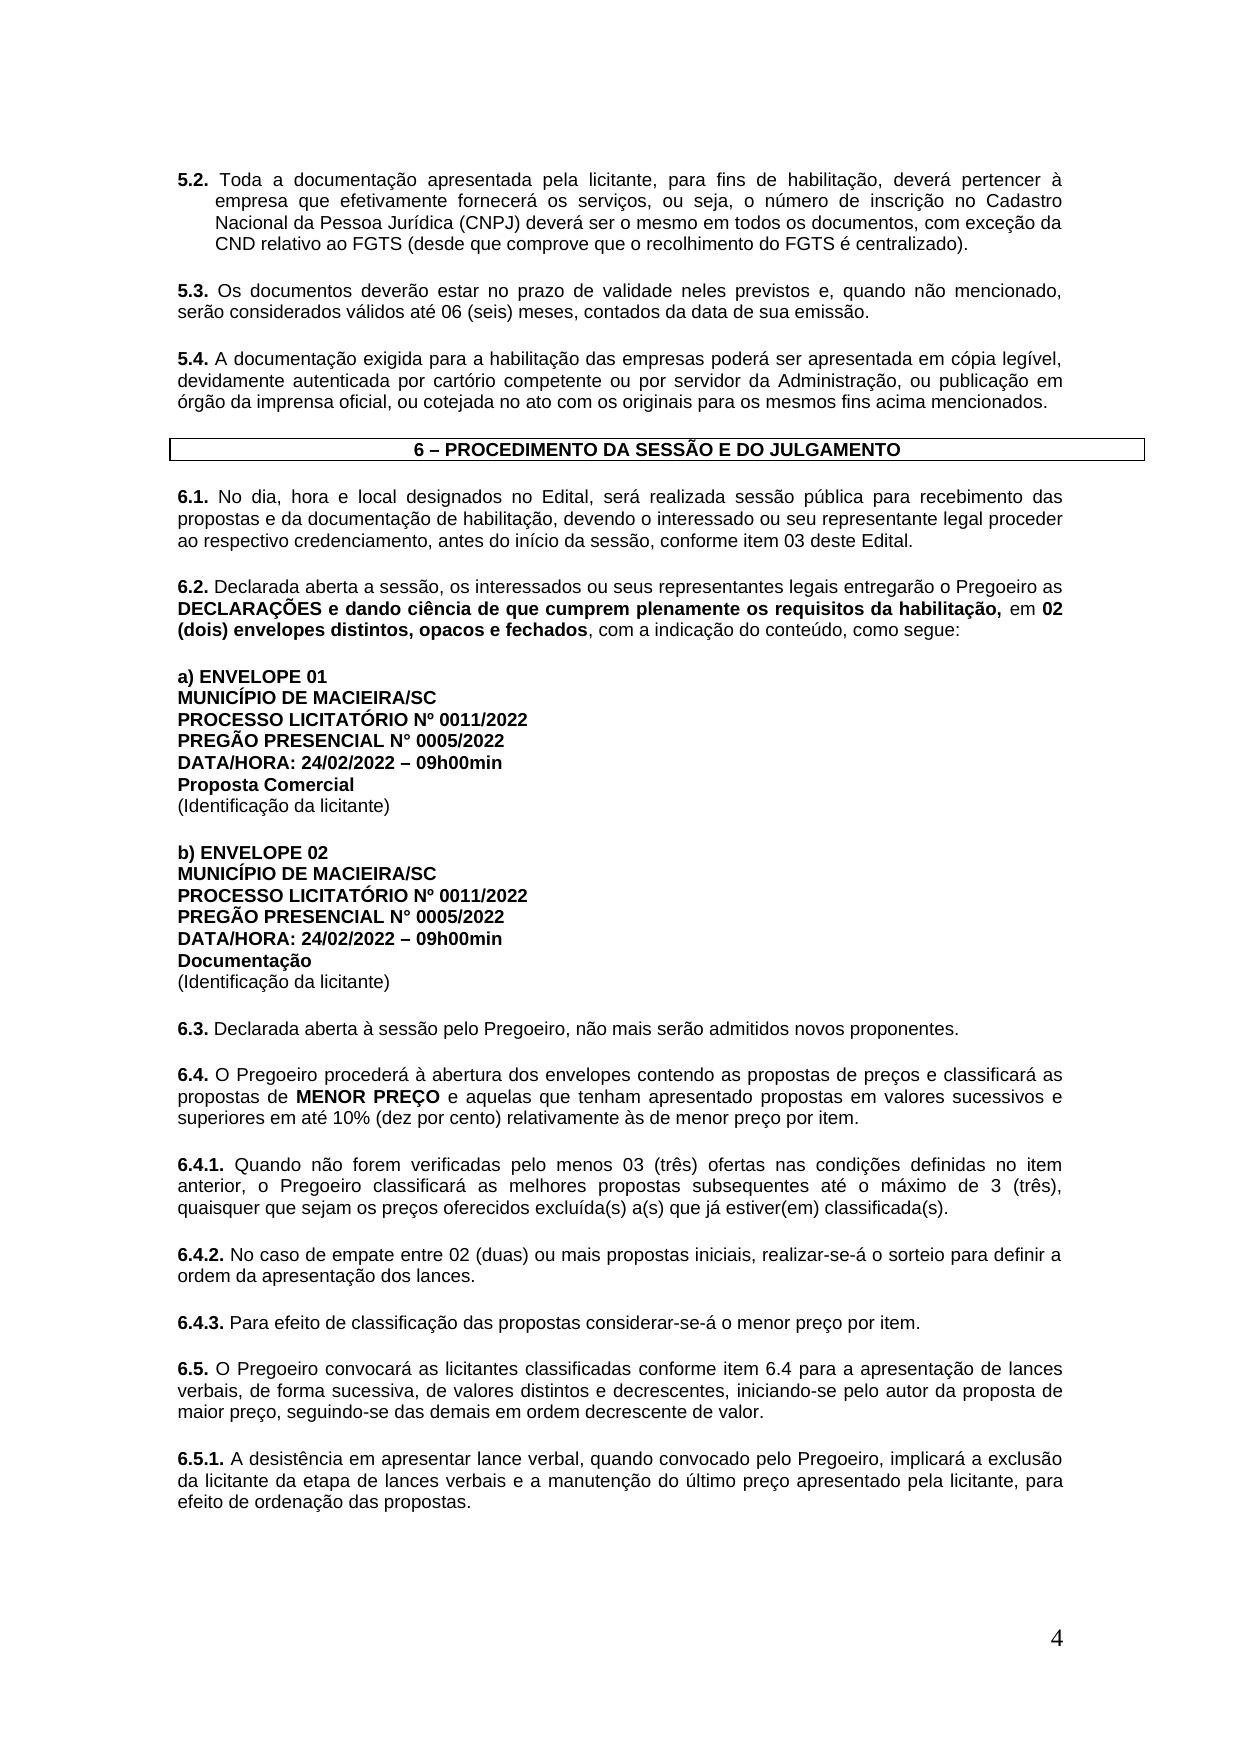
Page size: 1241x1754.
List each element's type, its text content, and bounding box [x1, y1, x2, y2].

text 6.5.1. A desistência em apresentar lance verbal, quando convocado pelo Pregoeiro, implicará a exclusão da licitante da etapa de lances verbais e a manutenção do último preço apresentado pela licitante, para efeito de ordenação das propostas. [177, 1448, 1063, 1512]
text 6.4. O Pregoeiro procederá à abertura dos envelopes contendo as propostas de preços e classificará as propostas de MENOR PREÇO e aquelas que tenham apresentado propostas em valores sucessivos e superiores em até 10% (dez por cento) relativamente às de menor preço por item. [177, 1064, 1063, 1129]
text Proposta Comercial [177, 773, 1063, 795]
subtitle PREGÃO PRESENCIAL N° 0005/2022 [177, 906, 1063, 928]
text a) ENVELOPE 01 [177, 666, 1063, 687]
text 6.4.2. No caso de empate entre 02 (duas) ou mais propostas iniciais, realizar-se-á o sorteio para definir a ordem da apresentação dos lances. [177, 1243, 1063, 1287]
subtitle DATA/HORA: 24/02/2022 – 09h00min [177, 928, 1063, 949]
text b) ENVELOPE 02 [177, 842, 1063, 863]
text MUNICÍPIO DE MACIEIRA/SC [177, 863, 1063, 885]
text 6.1. No dia, hora e local designados no Edital, será realizada sessão pública para recebimento das propostas e da documentação de habilitação, devendo o interessado ou seu representante legal proceder ao respectivo credenciamento, antes do início da sessão, conforme item 03 deste Edital. [177, 486, 1063, 551]
text 6.2. Declarada aberta a sessão, os interessados ou seus representantes legais entregarão o Pregoeiro as DECLARAÇÕES e dando ciência de que cumprem plenamente os requisitos da habilitação, em 02 (dois) envelopes distintos, opacos e fechados, com a indicação do conteúdo, como segue: [177, 576, 1063, 641]
table_header 6 – PROCEDIMENTO DA SESSÃO E DO JULGAMENTO [171, 439, 1144, 460]
subtitle PROCESSO LICITATÓRIO Nº 0011/2022 [177, 885, 1063, 906]
text 5.2. Toda a documentação apresentada pela licitante, para fins de habilitação, deverá pertencer à empresa que efetivamente fornecerá os serviços, ou seja, o número de inscrição no Cadastro Nacional da Pessoa Jurídica (CNPJ) deverá ser o mesmo em todos os documentos, com exceção da CND relativo ao FGTS (desde que comprove que o recolhimento do FGTS é centralizado). [177, 168, 1063, 255]
text (Identificação da licitante) [177, 795, 1063, 817]
text 5.3. Os documentos deverão estar no prazo de validade neles previstos e, quando não mencionado, serão considerados válidos até 06 (seis) meses, contados da data de sua emissão. [177, 280, 1063, 323]
text Documentação [177, 949, 1063, 971]
text 6.4.1. Quando não forem verificadas pelo menos 03 (três) ofertas nas condições definidas no item anterior, o Pregoeiro classificará as melhores propostas subsequentes até o máximo de 3 (três), quaisquer que sejam os preços oferecidos excluída(s) a(s) que já estiver(em) classificada(s). [177, 1154, 1063, 1218]
text PREGÃO PRESENCIAL N° 0005/2022 [177, 730, 1063, 752]
text 6.5. O Pregoeiro convocará as licitantes classificadas conforme item 6.4 para a apresentação de lances verbais, de forma sucessiva, de valores distintos e decrescentes, iniciando-se pelo autor da proposta de maior preço, seguindo-se das demais em ordem decrescente de valor. [177, 1358, 1063, 1423]
text DATA/HORA: 24/02/2022 – 09h00min [177, 752, 1063, 773]
text (Identificação da licitante) [177, 971, 1063, 992]
text PROCESSO LICITATÓRIO Nº 0011/2022 [177, 709, 1063, 730]
text 5.4. A documentação exigida para a habilitação das empresas poderá ser apresentada em cópia legível, devidamente autenticada por cartório competente ou por servidor da Administração, ou publicação em órgão da imprensa oficial, ou cotejada no ato com os originais para os mesmos fins acima mencionados. [177, 348, 1063, 413]
text MUNICÍPIO DE MACIEIRA/SC [177, 687, 1063, 709]
text 6.3. Declarada aberta à sessão pelo Pregoeiro, não mais serão admitidos novos proponentes. [177, 1017, 1063, 1039]
text 6.4.3. Para efeito de classificação das propostas considerar-se-á o menor preço por item. [177, 1312, 1063, 1333]
